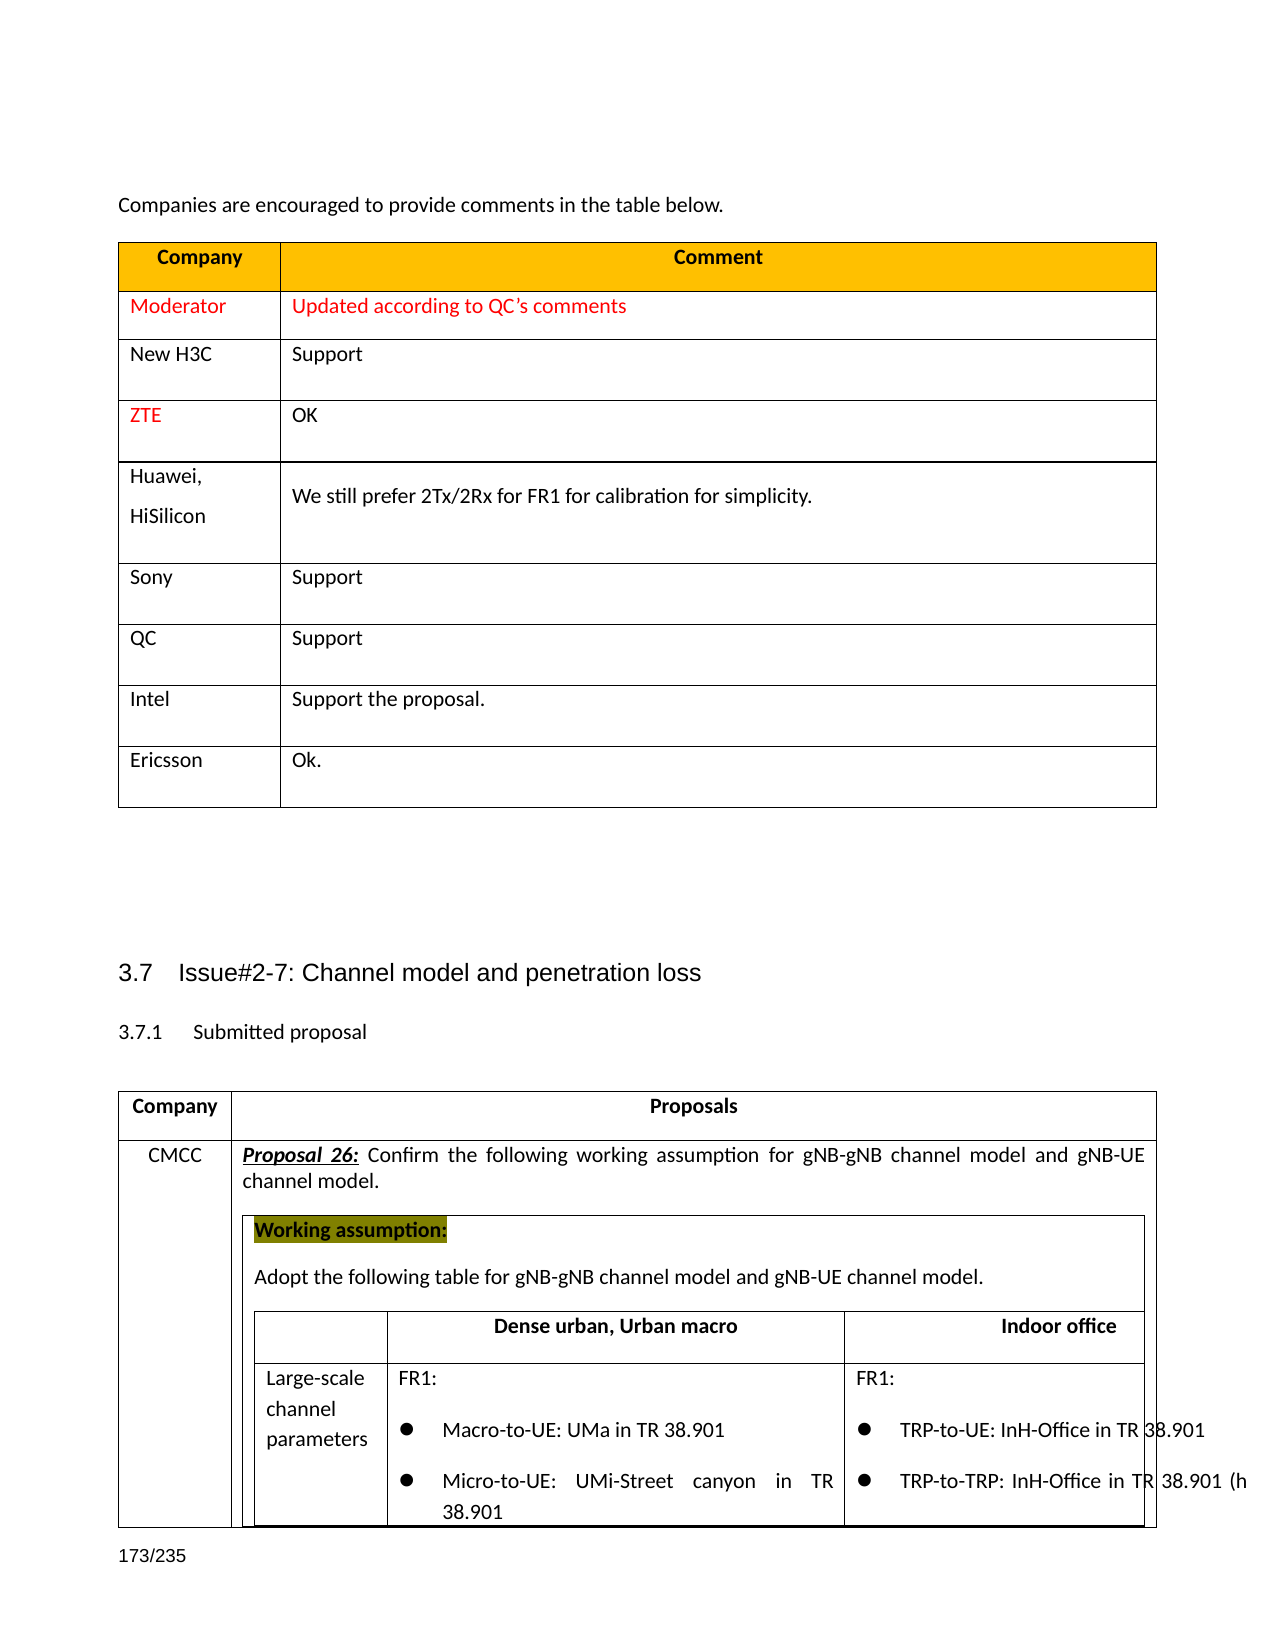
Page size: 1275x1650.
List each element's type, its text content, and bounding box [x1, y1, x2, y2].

text Companies are encouraged to provide comments in the table below. [118, 191, 1157, 217]
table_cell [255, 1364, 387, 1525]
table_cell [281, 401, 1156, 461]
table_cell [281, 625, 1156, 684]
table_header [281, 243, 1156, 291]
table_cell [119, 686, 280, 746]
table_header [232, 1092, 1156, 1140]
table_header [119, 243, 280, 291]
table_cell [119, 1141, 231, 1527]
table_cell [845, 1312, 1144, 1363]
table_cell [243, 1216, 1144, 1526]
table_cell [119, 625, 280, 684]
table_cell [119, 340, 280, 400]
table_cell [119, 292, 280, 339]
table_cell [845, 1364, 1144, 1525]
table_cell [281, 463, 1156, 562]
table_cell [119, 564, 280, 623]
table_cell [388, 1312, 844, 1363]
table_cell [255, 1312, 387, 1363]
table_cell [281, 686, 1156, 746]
subtitle Submitted proposal [118, 1018, 1157, 1045]
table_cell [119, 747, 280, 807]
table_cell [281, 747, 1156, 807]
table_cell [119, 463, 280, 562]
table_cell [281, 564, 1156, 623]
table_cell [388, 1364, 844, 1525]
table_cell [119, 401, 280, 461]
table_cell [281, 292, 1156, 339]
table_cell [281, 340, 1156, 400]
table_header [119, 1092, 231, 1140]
subtitle Issue#2-7: Channel model and penetration loss [118, 958, 1157, 987]
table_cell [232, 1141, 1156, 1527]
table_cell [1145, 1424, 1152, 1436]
